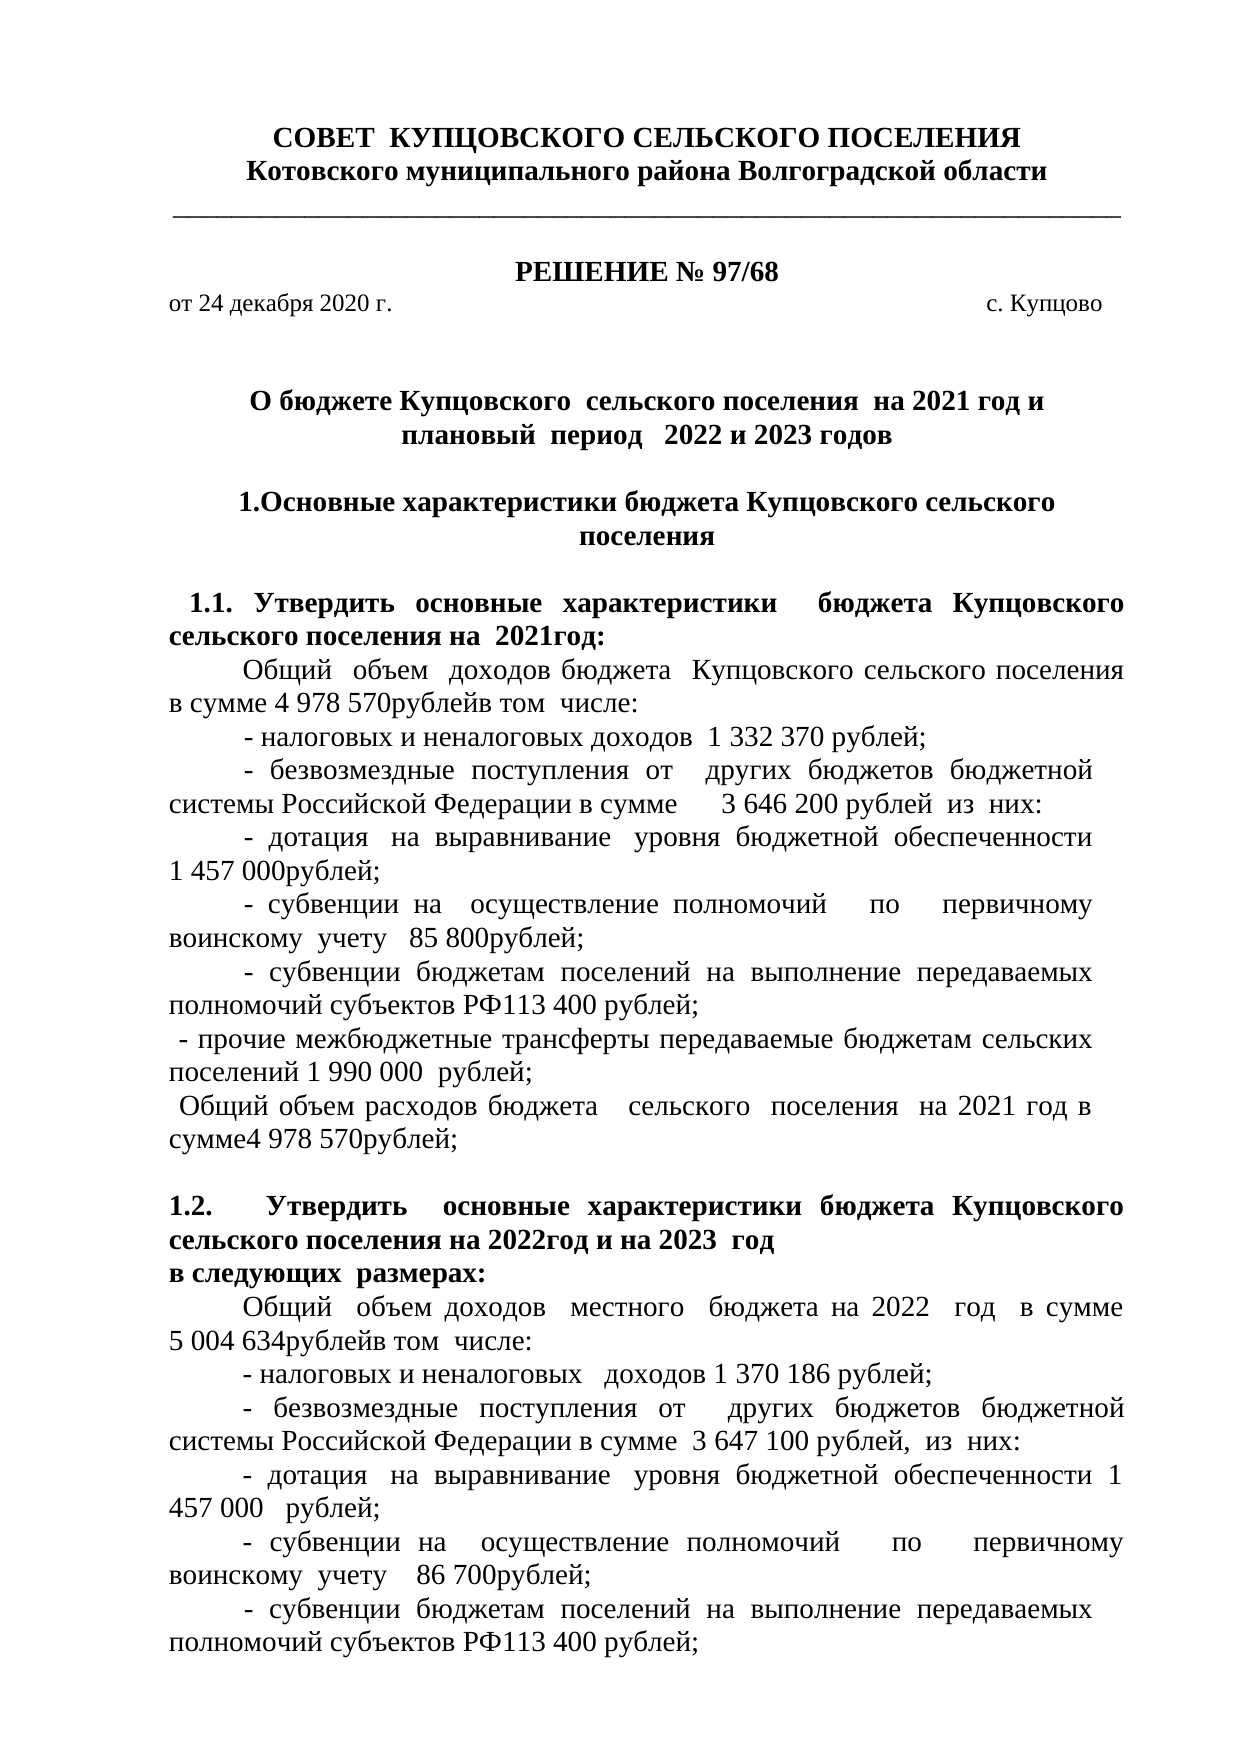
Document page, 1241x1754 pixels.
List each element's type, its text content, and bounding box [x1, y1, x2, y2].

text СОВЕТ КУПЦОВСКОГО СЕЛЬСКОГО ПОСЕЛЕНИЯ [169, 120, 1125, 153]
text - субвенции бюджетам поселений на выполнение передаваемых полномочий субъектов РФ113 400 рублей; [169, 954, 1094, 1021]
text - субвенции бюджетам поселений на выполнение передаваемых полномочий субъектов РФ113 400 рублей; [169, 1591, 1094, 1658]
text - безвозмездные поступления от других бюджетов бюджетной системы Российской Федерации в сумме 3 647 100 рублей, из них: [169, 1390, 1125, 1457]
text - налоговых и неналоговых доходов 1 370 186 рублей; [169, 1356, 1125, 1390]
text - налоговых и неналоговых доходов 1 332 370 рублей; [169, 719, 1094, 752]
text 1.2. Утвердить основные характеристики бюджета Купцовского сельского поселения на 2022год и на 2023 год [169, 1188, 1125, 1256]
text РЕШЕНИЕ № 97/68 [169, 254, 1125, 288]
text Общий объем доходов бюджета Купцовского сельского поселения в сумме 4 978 570рублейв том числе: [169, 652, 1125, 719]
text - субвенции на осуществление полномочий по первичному воинскому учету 85 800рублей; [169, 887, 1094, 954]
text - дотация на выравнивание уровня бюджетной обеспеченности 1 457 000 рублей; [169, 1457, 1125, 1524]
text 1.1. Утвердить основные характеристики бюджета Купцовского сельского поселения на 2021год: [169, 585, 1125, 652]
text 1.Основные характеристики бюджета Купцовского сельского поселения [169, 484, 1125, 551]
text О бюджете Купцовского сельского поселения на 2021 год и плановый период 2022 и 2023 годов [169, 383, 1125, 451]
text - дотация на выравнивание уровня бюджетной обеспеченности 1 457 000рублей; [169, 819, 1094, 887]
text Общий объем расходов бюджета сельского поселения на 2021 год в сумме4 978 570рублей; [169, 1088, 1094, 1155]
text - прочие межбюджетные трансферты передаваемые бюджетам сельских поселений 1 990 000 рублей; [169, 1021, 1094, 1088]
text в следующих размерах: [169, 1256, 1125, 1289]
text _________________________________________________________________ [169, 187, 1125, 221]
text - субвенции на осуществление полномочий по первичному воинскому учету 86 700рублей; [169, 1524, 1125, 1591]
text - безвозмездные поступления от других бюджетов бюджетной системы Российской Федерации в сумме 3 646 200 рублей из них: [169, 752, 1094, 819]
text от 24 декабря 2020 г. с. Купцово [169, 288, 1125, 316]
text Общий объем доходов местного бюджета на 2022 год в сумме 5 004 634рублейв том числе: [169, 1289, 1125, 1356]
text Котовского муниципального района Волгоградской области [169, 153, 1125, 187]
